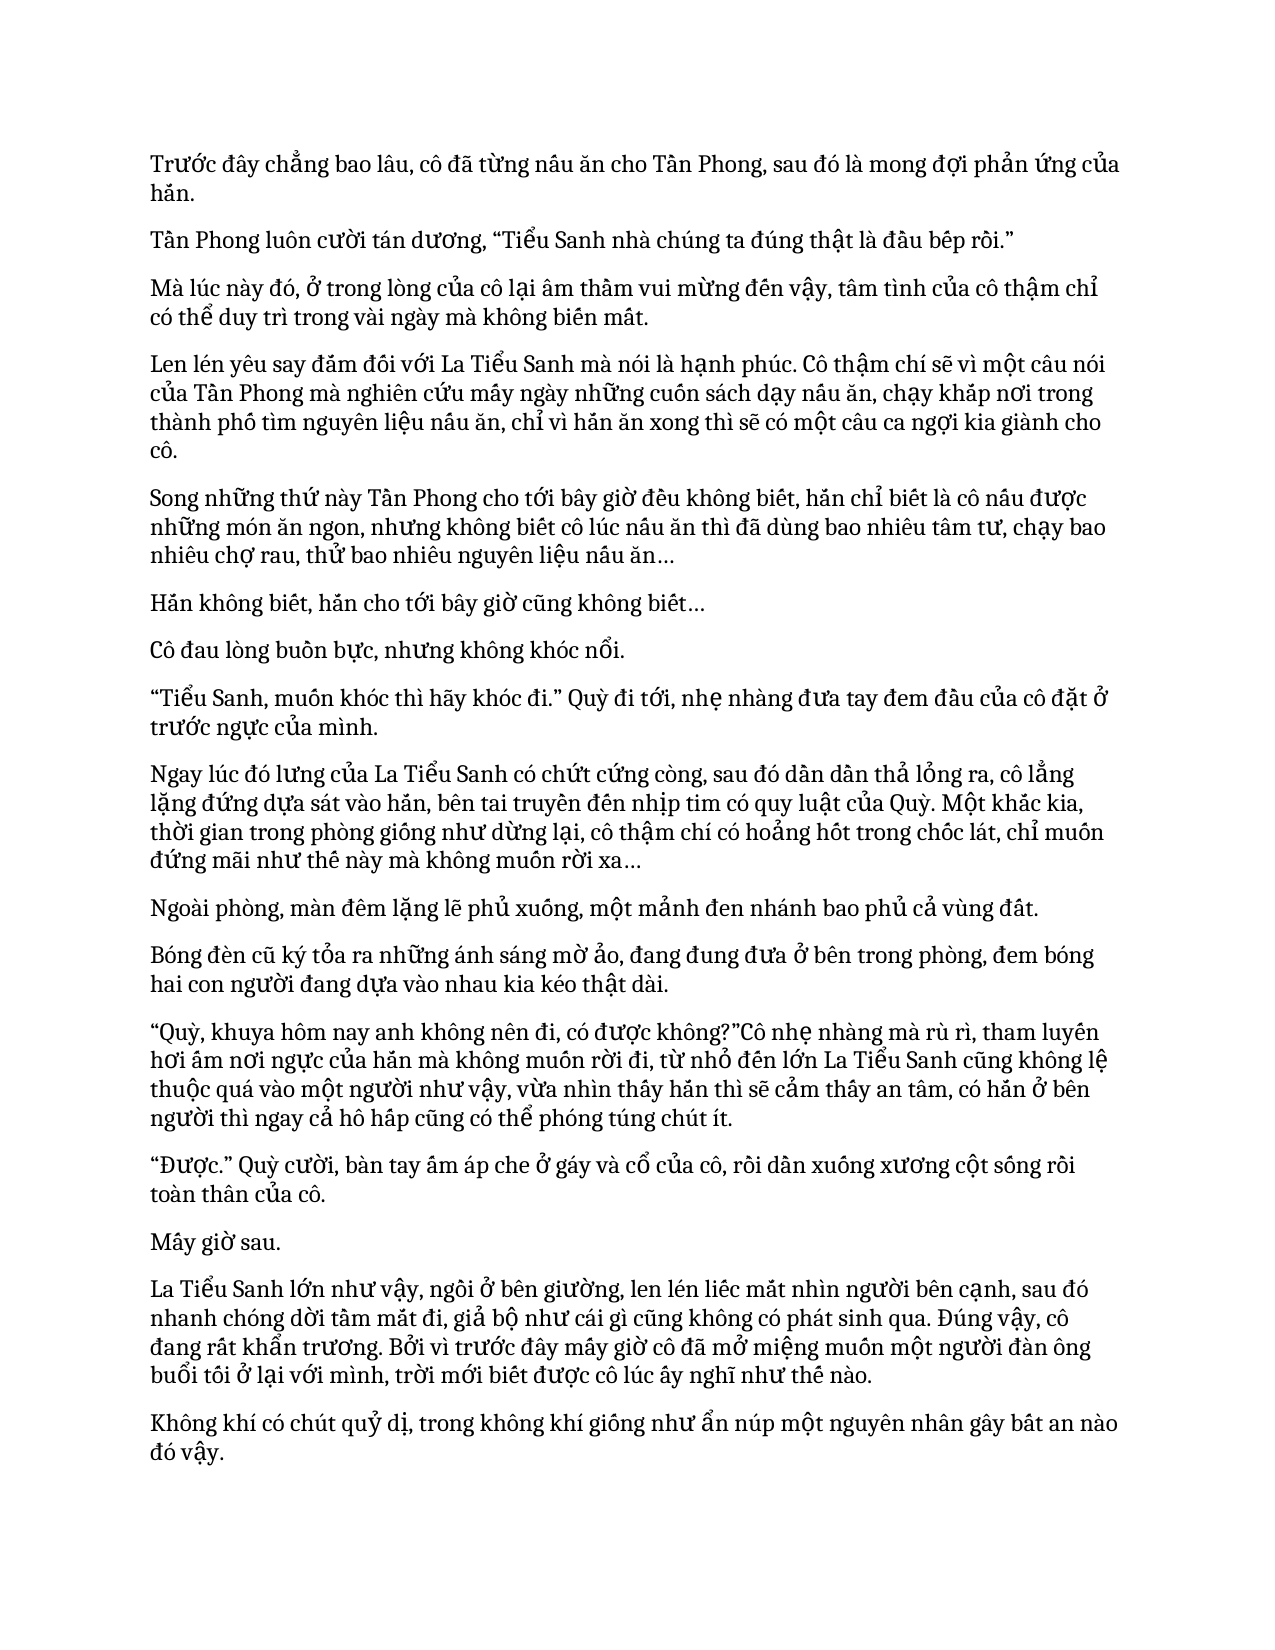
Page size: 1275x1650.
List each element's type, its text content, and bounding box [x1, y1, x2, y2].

text Bóng đèn cũ ký tỏa ra những ánh sáng mờ ảo, đang đung đưa ở bên trong phòng, đem bóng hai con người đang dựa vào nhau kia kéo thật dài. [150, 941, 1125, 999]
text “Tiểu Sanh, muốn khóc thì hãy khóc đi.” Quỳ đi tới, nhẹ nhàng đưa tay đem đầu của cô đặt ở trước ngực của mình. [150, 684, 1125, 741]
text Hắn không biết, hắn cho tới bây giờ cũng không biết… [150, 589, 1125, 617]
text Len lén yêu say đắm đối với La Tiểu Sanh mà nói là hạnh phúc. Cô thậm chí sẽ vì một câu nói của Tần Phong mà nghiên cứu mấy ngày những cuốn sách dạy nấu ăn, chạy khắp nơi trong thành phố tìm nguyên liệu nấu ăn, chỉ vì hắn ăn xong thì sẽ có một câu ca ngợi kia giành cho cô. [150, 350, 1125, 465]
text Ngay lúc đó lưng của La Tiểu Sanh có chứt cứng còng, sau đó dần dần thả lỏng ra, cô lẳng lặng đứng dựa sát vào hắn, bên tai truyền đến nhịp tim có quy luật của Quỳ. Một khắc kia, thời gian trong phòng giống như dừng lại, cô thậm chí có hoảng hốt trong chốc lát, chỉ muốn đứng mãi như thế này mà không muốn rời xa… [150, 760, 1125, 875]
text Mà lúc này đó, ở trong lòng của cô lại âm thầm vui mừng đến vậy, tâm tình của cô thậm chỉ có thể duy trì trong vài ngày mà không biến mất. [150, 274, 1125, 331]
text Mấy giờ sau. [150, 1227, 1125, 1256]
text Cô đau lòng buồn bực, nhưng không khóc nổi. [150, 636, 1125, 665]
text Trước đây chẳng bao lâu, cô đã từng nấu ăn cho Tần Phong, sau đó là mong đợi phản ứng của hắn. [150, 150, 1125, 207]
text La Tiểu Sanh lớn như vậy, ngồi ở bên giường, len lén liếc mắt nhìn người bên cạnh, sau đó nhanh chóng dời tầm mắt đi, giả bộ như cái gì cũng không có phát sinh qua. Đúng vậy, cô đang rất khẩn trương. Bởi vì trước đây mấy giờ cô đã mở miệng muốn một người đàn ông buổi tối ở lại với mình, trời mới biết được cô lúc ấy nghĩ như thế nào. [150, 1275, 1125, 1390]
text “Quỳ, khuya hôm nay anh không nên đi, có được không?”Cô nhẹ nhàng mà rù rì, tham luyến hơi ấm nơi ngực của hắn mà không muốn rời đi, từ nhỏ đến lớn La Tiểu Sanh cũng không lệ thuộc quá vào một người như vậy, vừa nhìn thấy hắn thì sẽ cảm thấy an tâm, có hắn ở bên người thì ngay cả hô hấp cũng có thể phóng túng chút ít. [150, 1017, 1125, 1132]
text Tần Phong luôn cười tán dương, “Tiểu Sanh nhà chúng ta đúng thật là đầu bếp rồi.” [150, 226, 1125, 255]
text “Được.” Quỳ cười, bàn tay ấm áp che ở gáy và cổ của cô, rồi dần xuống xương cột sống rồi toàn thân của cô. [150, 1151, 1125, 1209]
text Song những thứ này Tần Phong cho tới bây giờ đều không biết, hắn chỉ biết là cô nấu được những món ăn ngon, nhưng không biết cô lúc nấu ăn thì đã dùng bao nhiêu tâm tư, chạy bao nhiêu chợ rau, thử bao nhiêu nguyên liệu nấu ăn… [150, 484, 1125, 570]
text Ngoài phòng, màn đêm lặng lẽ phủ xuống, một mảnh đen nhánh bao phủ cả vùng đất. [150, 894, 1125, 922]
text Không khí có chút quỷ dị, trong không khí giống như ẩn núp một nguyên nhân gây bất an nào đó vậy. [150, 1409, 1125, 1466]
